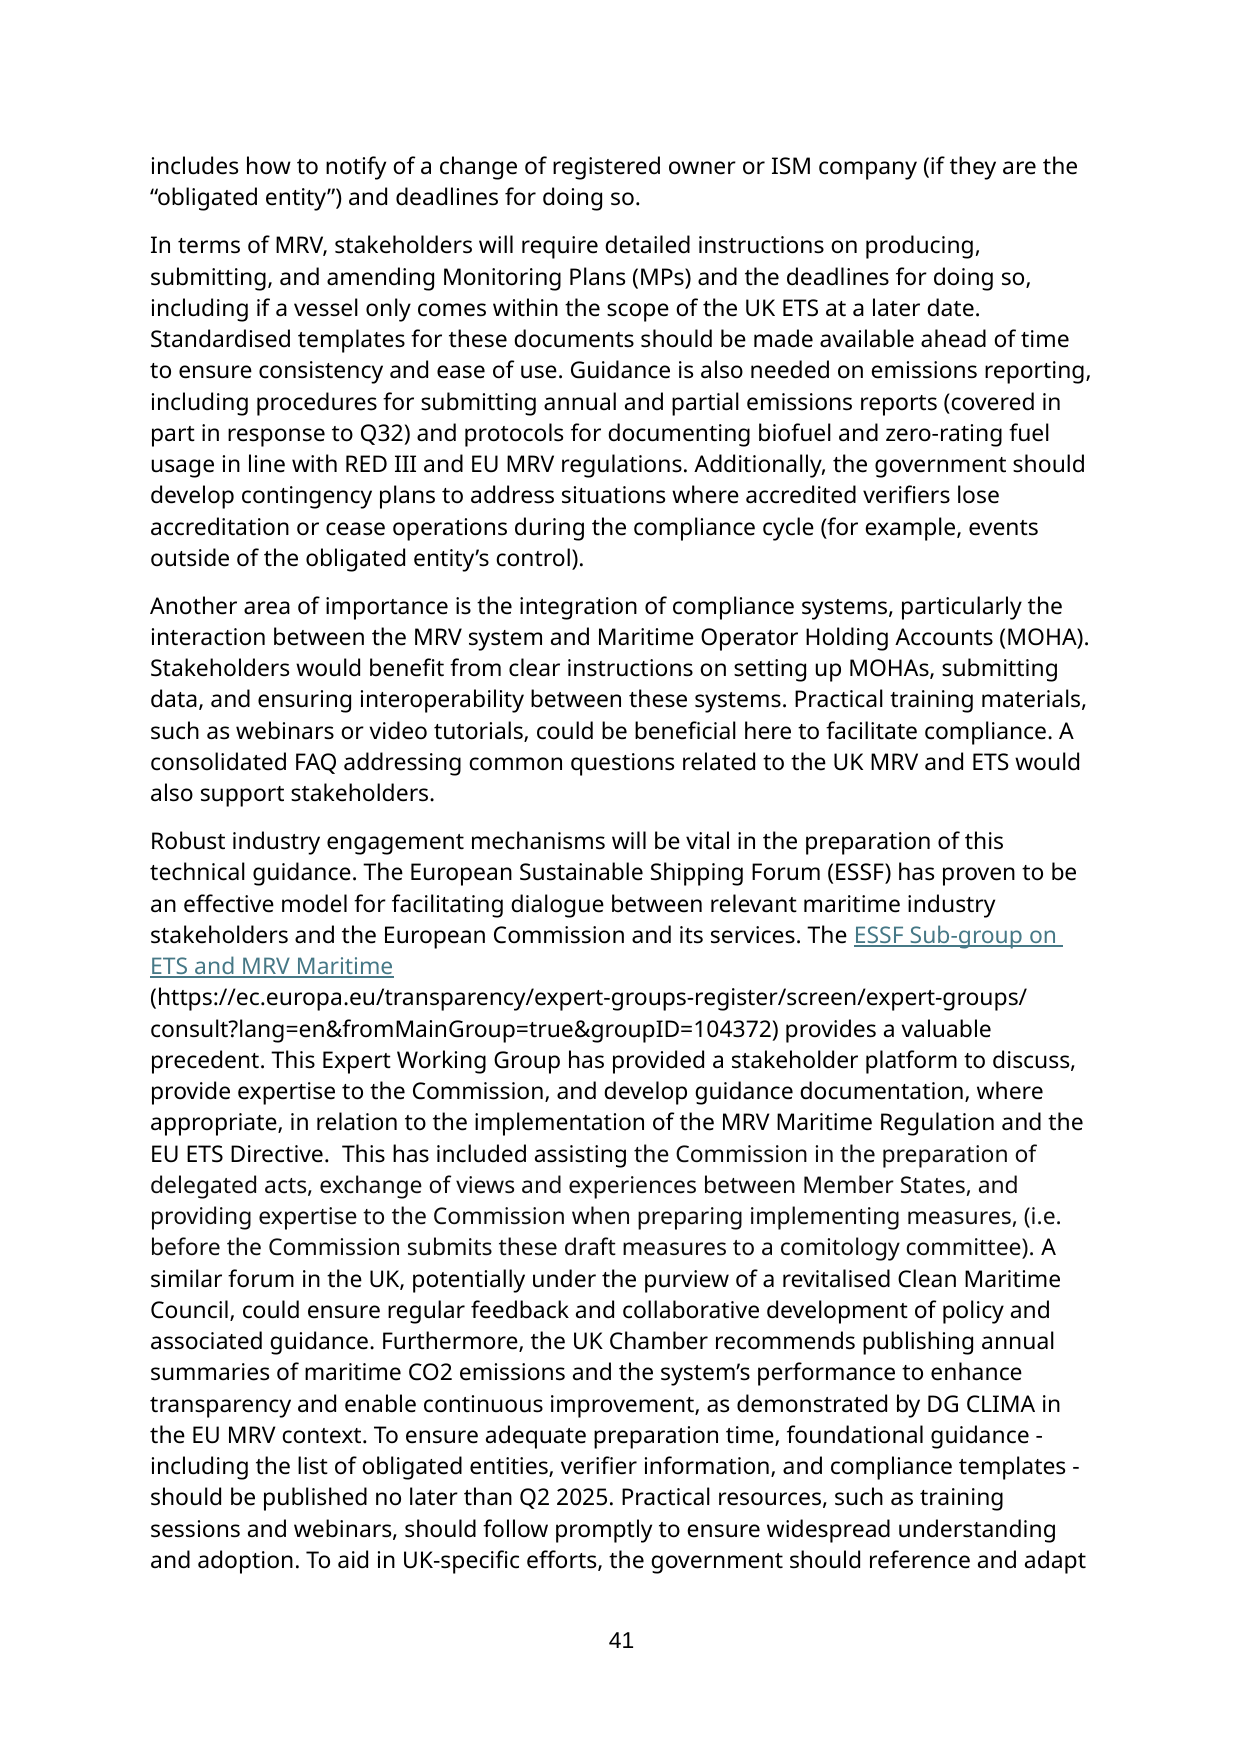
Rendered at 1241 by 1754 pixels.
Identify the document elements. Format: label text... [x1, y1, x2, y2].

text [150, 825, 1093, 1575]
text In terms of MRV, stakeholders will require detailed instructions on producing, submitting, and amending Monitoring Plans (MPs) and the deadlines for doing so, including if a vessel only comes within the scope of the UK ETS at a later date. Standardised templates for these documents should be made available ahead of time to ensure consistency and ease of use. Guidance is also needed on emissions reporting, including procedures for submitting annual and partial emissions reports (covered in part in response to Q32) and protocols for documenting biofuel and zero-rating fuel usage in line with RED III and EU MRV regulations. Additionally, the government should develop contingency plans to address situations where accredited verifiers lose accreditation or cease operations during the compliance cycle (for example, events outside of the obligated entity’s control). [150, 229, 1093, 573]
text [150, 150, 1093, 212]
text Another area of importance is the integration of compliance systems, particularly the interaction between the MRV system and Maritime Operator Holding Accounts (MOHA). Stakeholders would benefit from clear instructions on setting up MOHAs, submitting data, and ensuring interoperability between these systems. Practical training materials, such as webinars or video tutorials, could be beneficial here to facilitate compliance. A consolidated FAQ addressing common questions related to the UK MRV and ETS would also support stakeholders. [150, 589, 1093, 808]
